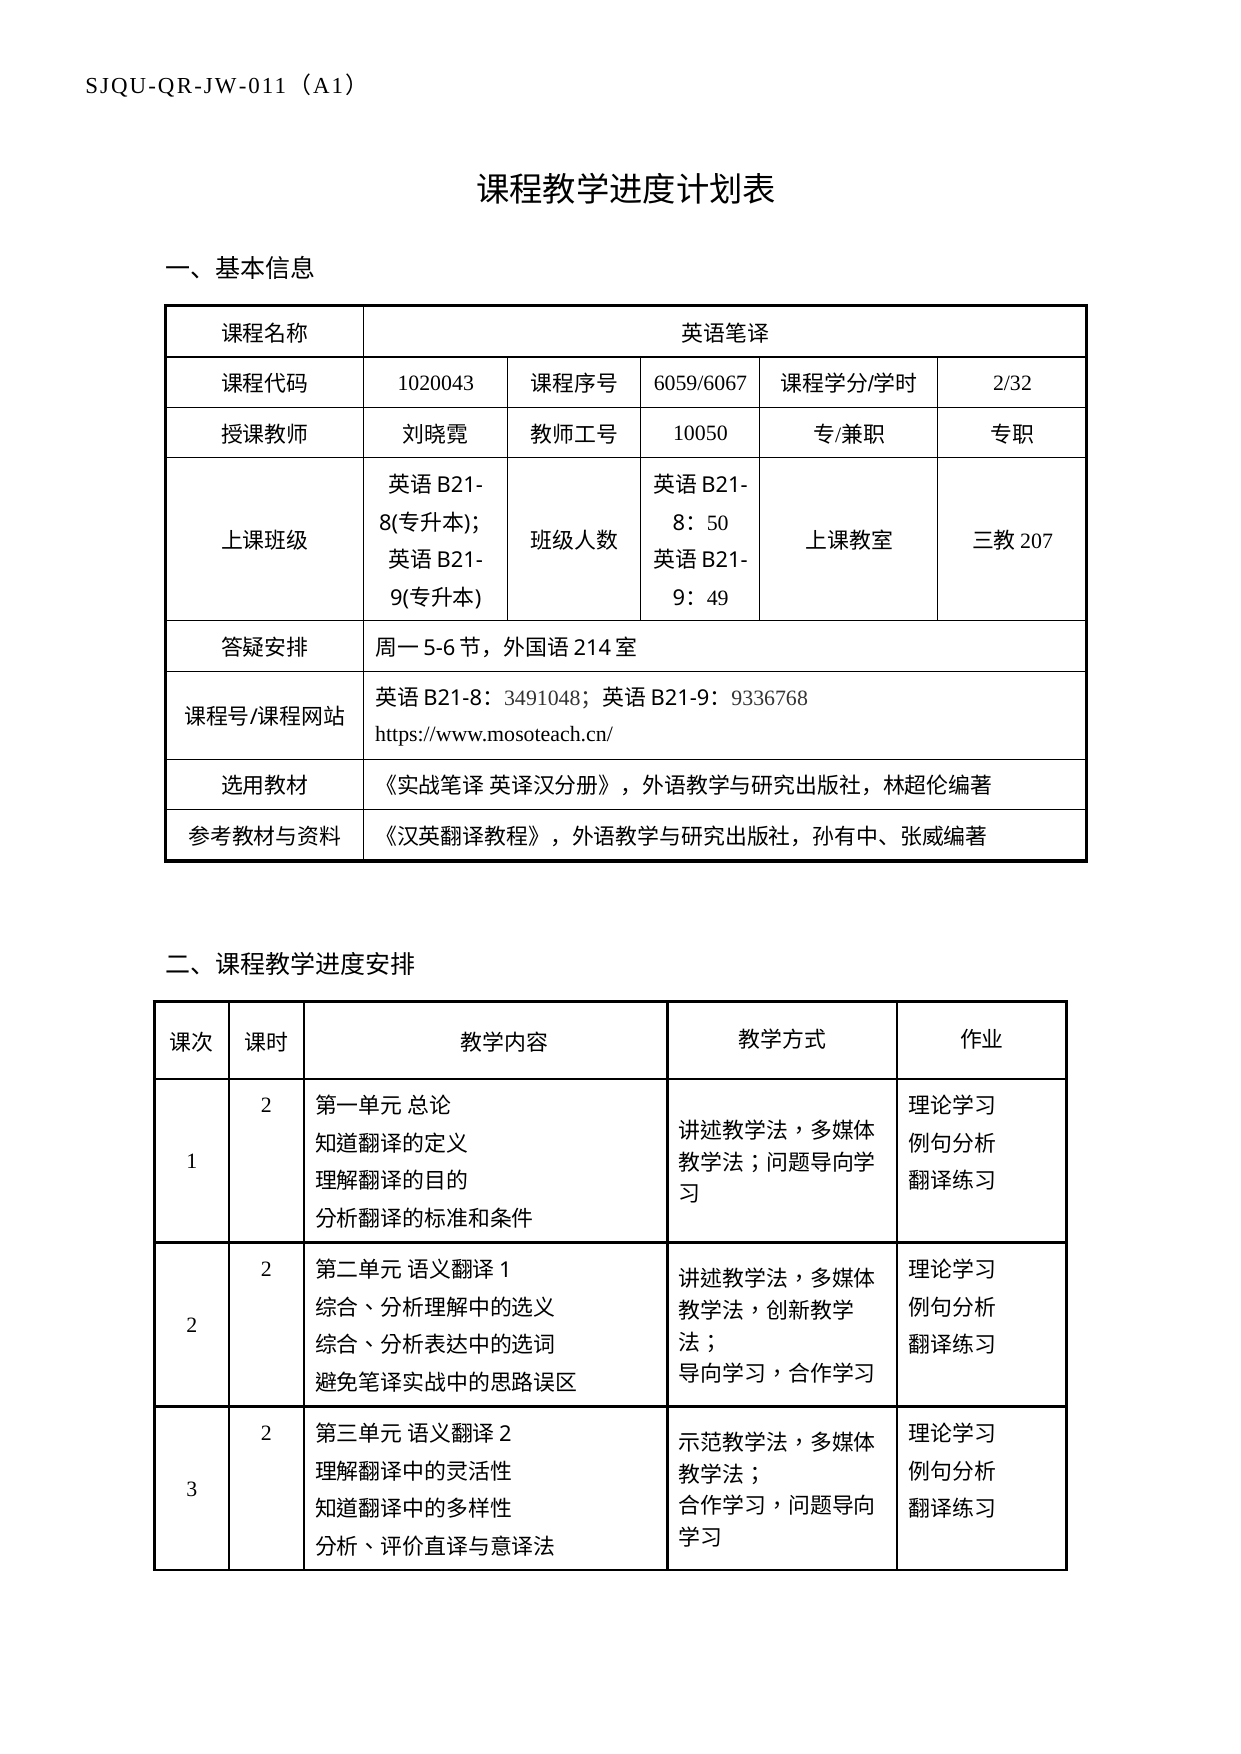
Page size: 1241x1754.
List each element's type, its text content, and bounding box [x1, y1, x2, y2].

table_header 课程名称 [167, 307, 363, 356]
table_cell 讲述教学法，多媒体教学法；问题导向学习 [669, 1080, 896, 1241]
table_cell 1 [156, 1080, 228, 1241]
table_cell 《汉英翻译教程》，外语教学与研究出版社，孙有中、张威编著 [364, 810, 1085, 859]
table_cell 1020043 [364, 358, 507, 407]
table_cell 课程学分/学时 [760, 358, 937, 407]
table_cell 刘晓霓 [364, 408, 507, 457]
table_cell 选用教材 [167, 760, 363, 809]
table_cell 示范教学法，多媒体教学法； 合作学习，问题导向学习 [669, 1408, 896, 1569]
table_cell 参考教材与资料 [167, 810, 363, 859]
table_cell 2 [230, 1244, 303, 1405]
table_cell 授课教师 [167, 408, 363, 457]
table_cell 6059/6067 [641, 358, 759, 407]
table_cell 第二单元 语义翻译1 综合、分析理解中的选义 综合、分析表达中的选词 避免笔译实战中的思路误区 [305, 1244, 666, 1405]
table_header 作业 [898, 1003, 1065, 1077]
table_cell 教师工号 [508, 408, 640, 457]
table_cell 第三单元 语义翻译2 理解翻译中的灵活性 知道翻译中的多样性 分析、评价直译与意译法 [305, 1408, 666, 1569]
table_cell 10050 [641, 408, 759, 457]
table_cell 课程号/课程网站 [167, 672, 363, 758]
text 一、基本信息 [165, 249, 1087, 285]
table_cell 三教207 [938, 458, 1085, 620]
table_cell 课程序号 [508, 358, 640, 407]
table_header 教学方式 [669, 1003, 896, 1077]
table_cell 英语B21-8：3491048；英语B21-9：9336768 https://www.mosoteach.cn/ [364, 672, 1085, 758]
table_header 英语笔译 [364, 307, 1085, 356]
table_header 课时 [230, 1003, 303, 1077]
table_cell 英语B21-8(专升本)；英语B21-9(专升本) [364, 458, 507, 620]
table_cell 2 [230, 1080, 303, 1241]
table_cell 上课教室 [760, 458, 937, 620]
table_cell 理论学习 例句分析 翻译练习 [898, 1244, 1065, 1405]
table_cell 2/32 [938, 358, 1085, 407]
table_cell 理论学习 例句分析 翻译练习 [898, 1080, 1065, 1241]
table_cell 3 [156, 1408, 228, 1569]
table_cell 专职 [938, 408, 1085, 457]
table_cell 专/兼职 [760, 408, 937, 457]
table_cell 理论学习 例句分析 翻译练习 [898, 1408, 1065, 1569]
text 二、课程教学进度安排 [165, 945, 1087, 981]
table_cell 2 [156, 1244, 228, 1405]
table_cell 讲述教学法，多媒体教学法，创新教学法； 导向学习，合作学习 [669, 1244, 896, 1405]
table_cell 上课班级 [167, 458, 363, 620]
table_cell 第一单元 总论 知道翻译的定义 理解翻译的目的 分析翻译的标准和条件 [305, 1080, 666, 1241]
text 课程教学进度计划表 [165, 163, 1087, 211]
table_cell 周一5-6节，外国语214室 [364, 621, 1085, 671]
table_cell 课程代码 [167, 358, 363, 407]
table_cell 《实战笔译 英译汉分册》，外语教学与研究出版社，林超伦编著 [364, 760, 1085, 809]
table_cell 答疑安排 [167, 621, 363, 671]
table_header 教学内容 [305, 1003, 666, 1077]
table_cell 2 [230, 1408, 303, 1569]
table_header 课次 [156, 1003, 228, 1077]
table_cell 班级人数 [508, 458, 640, 620]
table_cell 英语B21-8：50 英语B21-9：49 [641, 458, 759, 620]
